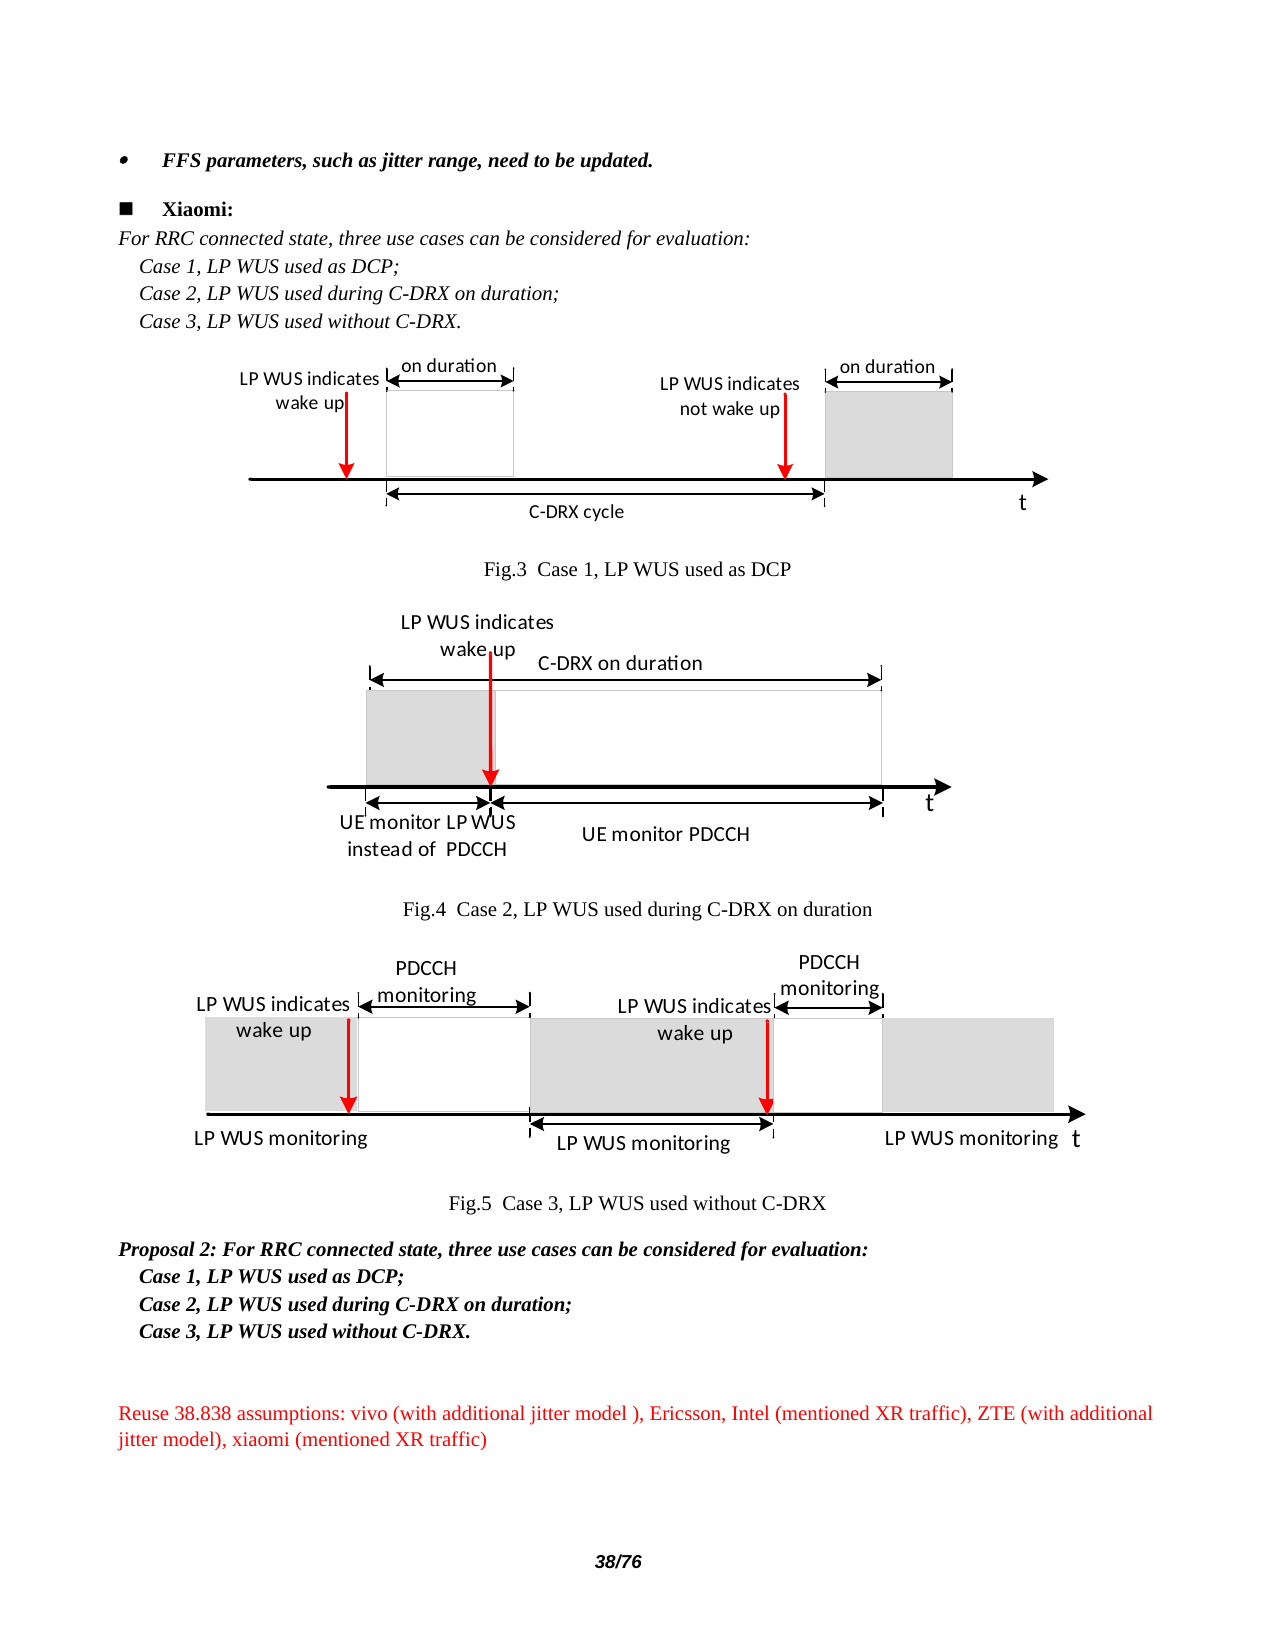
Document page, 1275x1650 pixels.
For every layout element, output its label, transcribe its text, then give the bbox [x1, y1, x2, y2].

text Case 3, LP WUS used without C-DRX. [139, 305, 1157, 333]
text Case 1, LP WUS used as DCP; [139, 1261, 1157, 1288]
text Fig.4 Case 2, LP WUS used during C-DRX on duration [118, 893, 1157, 921]
text Proposal 2: For RRC connected state, three use cases can be considered for evaluation: [118, 1233, 1157, 1261]
text Case 1, LP WUS used as DCP; [139, 250, 1157, 278]
text Fig.5 Case 3, LP WUS used without C-DRX [118, 1187, 1157, 1215]
text Fig.3 Case 1, LP WUS used as DCP [118, 553, 1157, 581]
text Case 3, LP WUS used without C-DRX. [139, 1316, 1157, 1343]
text For RRC connected state, three use cases can be considered for evaluation: [118, 223, 1157, 250]
list FFS parameters, such as jitter range, need to be updated. [118, 148, 1157, 172]
list Xiaomi: [118, 197, 1157, 221]
text Case 2, LP WUS used during C-DRX on duration; [139, 278, 1157, 305]
text Case 2, LP WUS used during C-DRX on duration; [139, 1288, 1157, 1316]
text Reuse 38.838 assumptions: vivo (with additional jitter model ), Ericsson, Intel (mentioned XR traffic), ZTE (with additional jitter model), xiaomi (mentioned XR traffic) [118, 1401, 1157, 1451]
